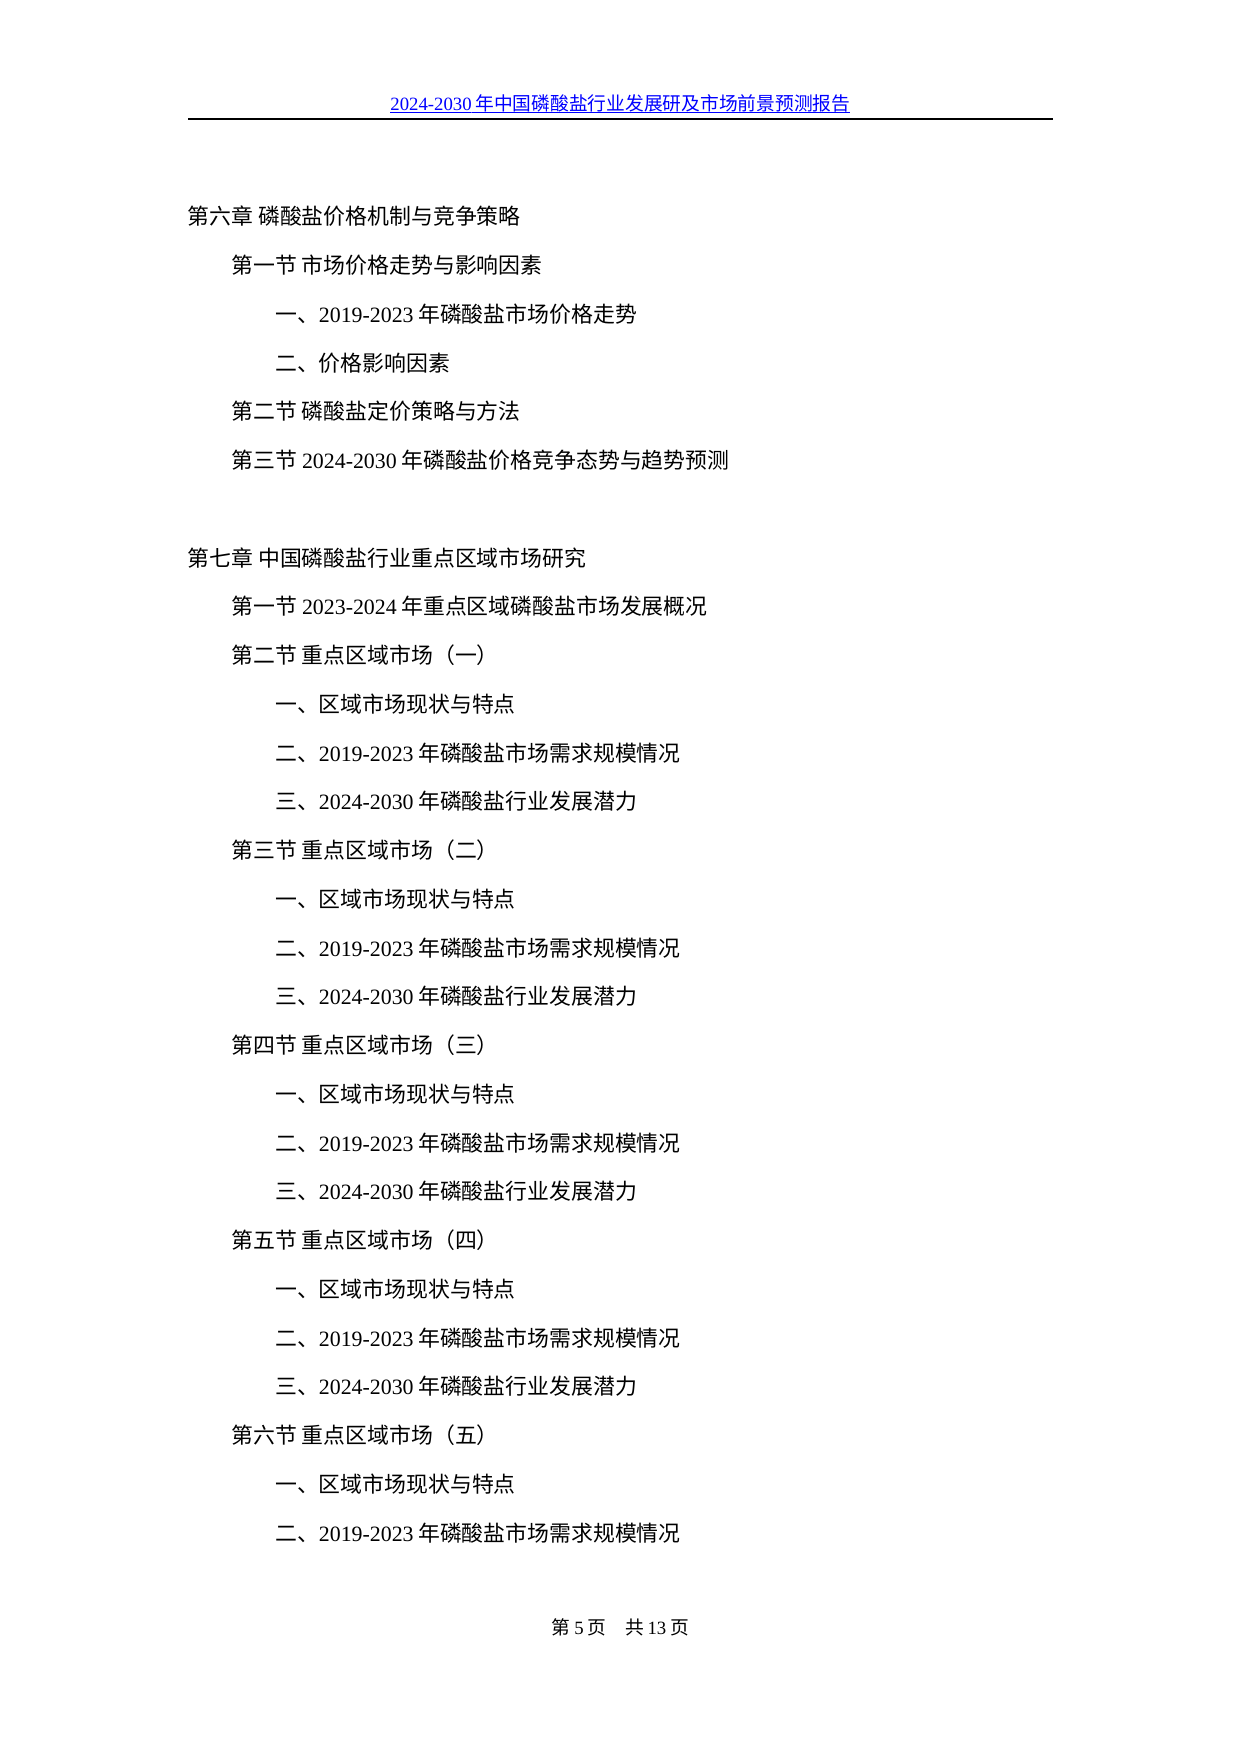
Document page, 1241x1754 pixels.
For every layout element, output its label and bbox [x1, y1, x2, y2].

text [187, 150, 1053, 1548]
